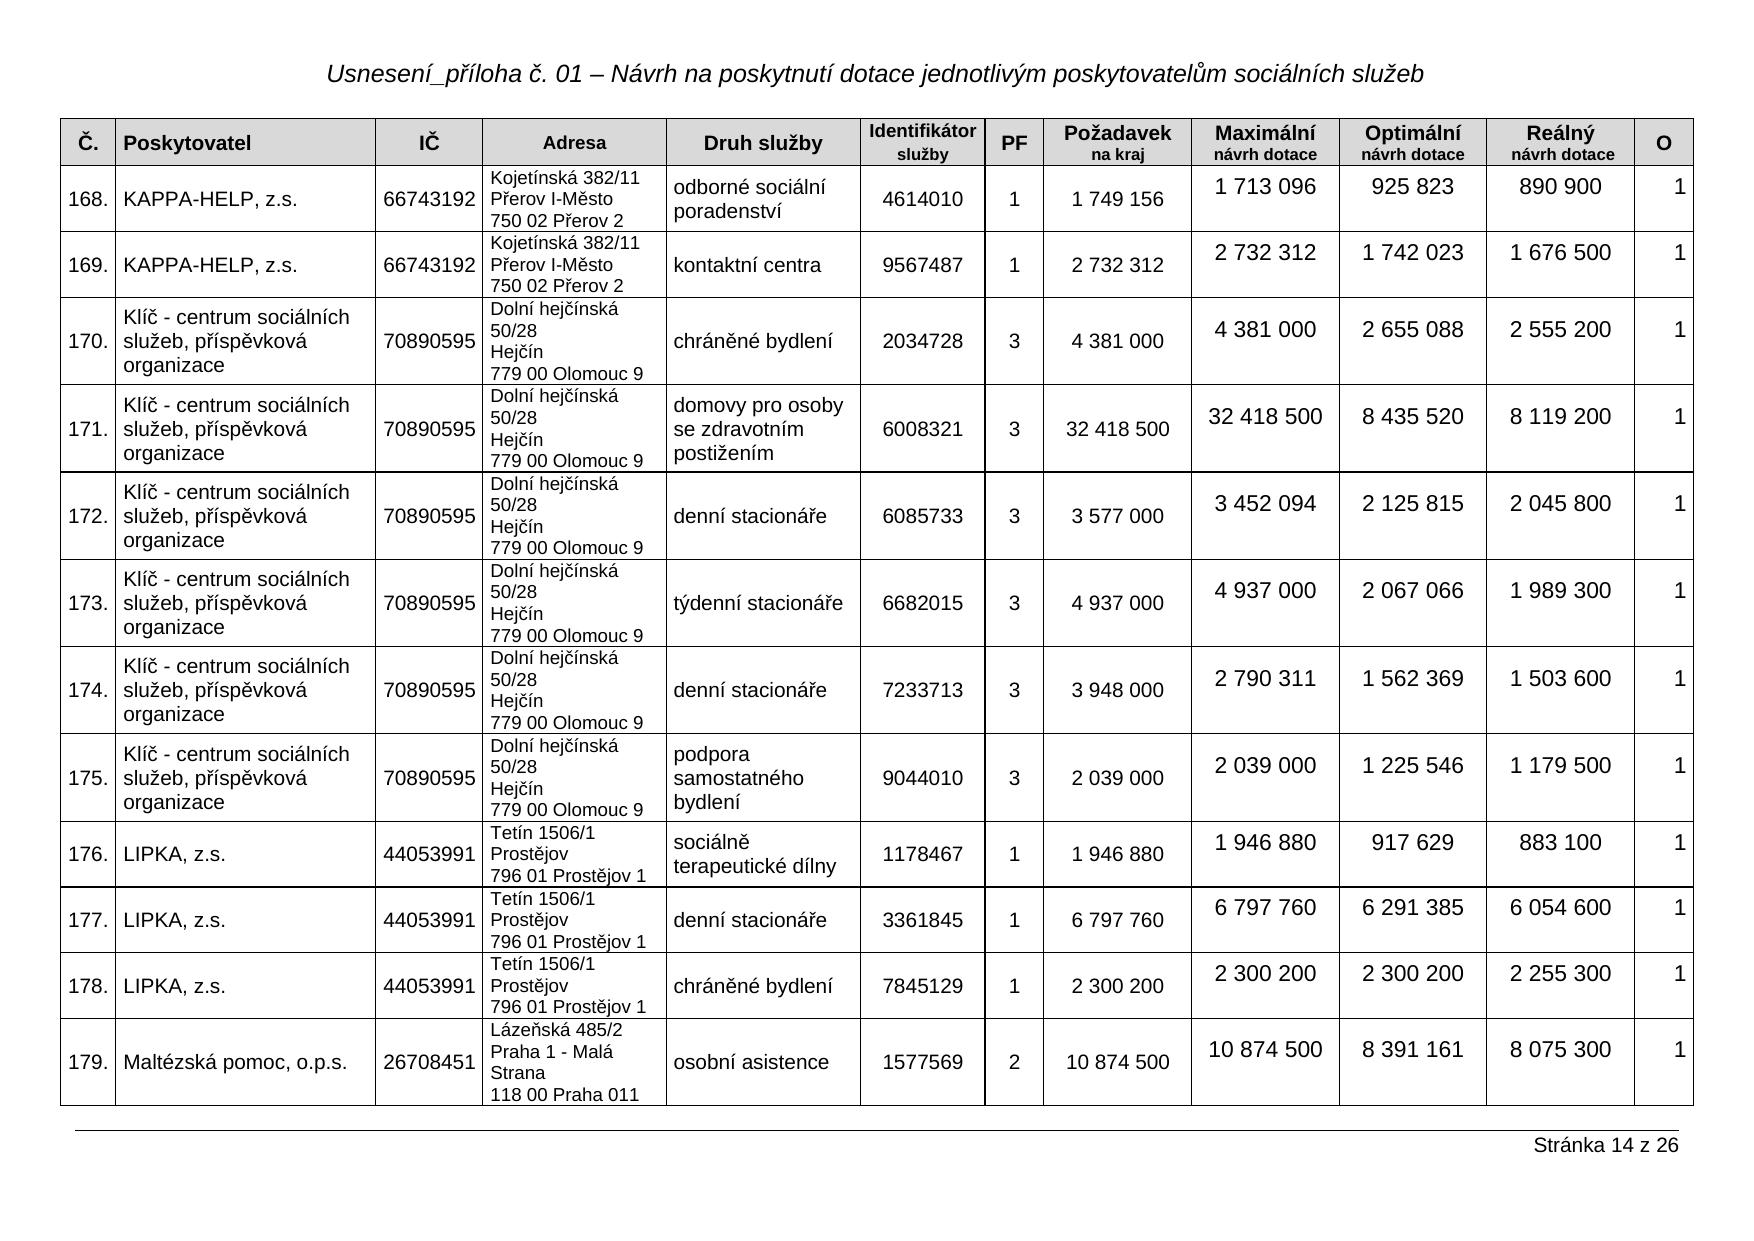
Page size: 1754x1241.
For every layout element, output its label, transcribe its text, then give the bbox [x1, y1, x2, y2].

table_cell 171. [61, 385, 115, 471]
table_cell 1 [1635, 298, 1693, 384]
table_cell 44053991 [376, 953, 482, 1018]
table_cell 2 300 200 [1340, 953, 1486, 1018]
table_header Druh služby [667, 119, 860, 165]
table_cell 3 [986, 473, 1043, 559]
table_cell Dolní hejčínská 50/28 Hejčín 779 00 Olomouc 9 [483, 473, 666, 559]
table_cell 2 732 312 [1044, 232, 1191, 297]
table_cell 172. [61, 473, 115, 559]
table_cell denní stacionáře [667, 888, 860, 952]
table_cell 890 900 [1487, 166, 1634, 231]
table_cell 32 418 500 [1044, 385, 1191, 471]
table_cell chráněné bydlení [667, 953, 860, 1018]
table_header Požadavek na kraj [1044, 119, 1191, 165]
table_cell 2 [986, 1019, 1043, 1105]
table_cell Klíč - centrum sociálních služeb, příspěvková organizace [116, 473, 375, 559]
table_cell LIPKA, z.s. [116, 953, 375, 1018]
table_cell 10 874 500 [1192, 1019, 1339, 1105]
table_cell 44053991 [376, 888, 482, 952]
table_cell 178. [61, 953, 115, 1018]
table_cell 3 948 000 [1044, 647, 1191, 733]
table_cell Tetín 1506/1 Prostějov 796 01 Prostějov 1 [483, 953, 666, 1018]
table_cell 174. [61, 647, 115, 733]
table_cell 1 [1635, 166, 1693, 231]
table_cell 8 075 300 [1487, 1019, 1634, 1105]
table_cell 66743192 [376, 232, 482, 297]
table_cell 8 435 520 [1340, 385, 1486, 471]
table_cell 2 300 200 [1044, 953, 1191, 1018]
table_cell 1 [1635, 473, 1693, 559]
table_cell 3 577 000 [1044, 473, 1191, 559]
table_cell sociálně terapeutické dílny [667, 822, 860, 886]
table_cell 1 676 500 [1487, 232, 1634, 297]
table_cell LIPKA, z.s. [116, 888, 375, 952]
table_header Optimální návrh dotace [1340, 119, 1486, 165]
table_cell 6 054 600 [1487, 888, 1634, 952]
table_cell Maltézská pomoc, o.p.s. [116, 1019, 375, 1105]
table_cell 66743192 [376, 166, 482, 231]
table_cell 1 [1635, 822, 1693, 886]
table_cell 1 [1635, 888, 1693, 952]
table_cell 2 300 200 [1192, 953, 1339, 1018]
table_header Identifikátor služby [861, 119, 984, 165]
table_cell Dolní hejčínská 50/28 Hejčín 779 00 Olomouc 9 [483, 560, 666, 646]
table_cell 1 [986, 166, 1043, 231]
table_cell 2 732 312 [1192, 232, 1339, 297]
table_cell kontaktní centra [667, 232, 860, 297]
table_cell 70890595 [376, 473, 482, 559]
table_cell 1 [1635, 953, 1693, 1018]
table_cell Dolní hejčínská 50/28 Hejčín 779 00 Olomouc 9 [483, 298, 666, 384]
table_cell 176. [61, 822, 115, 886]
table_cell 10 874 500 [1044, 1019, 1191, 1105]
table_cell podpora samostatného bydlení [667, 734, 860, 821]
table_cell 9044010 [861, 734, 984, 821]
table_cell 179. [61, 1019, 115, 1105]
table_cell Tetín 1506/1 Prostějov 796 01 Prostějov 1 [483, 888, 666, 952]
table_cell 8 391 161 [1340, 1019, 1486, 1105]
table_header IČ [376, 119, 482, 165]
table_cell 2 255 300 [1487, 953, 1634, 1018]
table_cell 4614010 [861, 166, 984, 231]
table_cell 3 [986, 560, 1043, 646]
table_header Maximální návrh dotace [1192, 119, 1339, 165]
table_cell 883 100 [1487, 822, 1634, 886]
table_cell 6085733 [861, 473, 984, 559]
table_cell 7233713 [861, 647, 984, 733]
table_cell 70890595 [376, 647, 482, 733]
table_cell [483, 166, 666, 231]
table_cell 4 381 000 [1044, 298, 1191, 384]
table_cell 6682015 [861, 560, 984, 646]
table_cell 1 [986, 232, 1043, 297]
table_cell 1 713 096 [1192, 166, 1339, 231]
table_cell 177. [61, 888, 115, 952]
table_cell 170. [61, 298, 115, 384]
table_cell Klíč - centrum sociálních služeb, příspěvková organizace [116, 647, 375, 733]
table_cell týdenní stacionáře [667, 560, 860, 646]
table_cell KAPPA-HELP, z.s. [116, 166, 375, 231]
table_cell 1 [1635, 647, 1693, 733]
table_cell 1 [1635, 734, 1693, 821]
table_cell 1577569 [861, 1019, 984, 1105]
table_cell 1 [1635, 1019, 1693, 1105]
table_cell 2 555 200 [1487, 298, 1634, 384]
table_cell 3 [986, 734, 1043, 821]
table_cell 1 [1635, 385, 1693, 471]
table_cell 169. [61, 232, 115, 297]
table_cell 44053991 [376, 822, 482, 886]
table_cell 8 119 200 [1487, 385, 1634, 471]
table_cell 3 452 094 [1192, 473, 1339, 559]
table_cell 3 [986, 385, 1043, 471]
table_cell 6 797 760 [1044, 888, 1191, 952]
table_cell 1 946 880 [1192, 822, 1339, 886]
table_cell 26708451 [376, 1019, 482, 1105]
table_cell 1 [1635, 560, 1693, 646]
table_cell 2034728 [861, 298, 984, 384]
table_cell 2 045 800 [1487, 473, 1634, 559]
table_cell 6008321 [861, 385, 984, 471]
table_cell LIPKA, z.s. [116, 822, 375, 886]
table_cell 1 [1635, 232, 1693, 297]
table_cell 2 067 066 [1340, 560, 1486, 646]
table_cell 9567487 [861, 232, 984, 297]
table_cell 1 742 023 [1340, 232, 1486, 297]
table_cell Dolní hejčínská 50/28 Hejčín 779 00 Olomouc 9 [483, 385, 666, 471]
table_cell odborné sociální poradenství [667, 166, 860, 231]
table_cell 1 [986, 888, 1043, 952]
table_header Reálný návrh dotace [1487, 119, 1634, 165]
table_cell 1 [986, 822, 1043, 886]
table_cell 1 179 500 [1487, 734, 1634, 821]
table_cell denní stacionáře [667, 473, 860, 559]
table_cell 1178467 [861, 822, 984, 886]
table_cell 2 790 311 [1192, 647, 1339, 733]
table_cell 3361845 [861, 888, 984, 952]
table_cell 4 937 000 [1044, 560, 1191, 646]
table_cell KAPPA-HELP, z.s. [116, 232, 375, 297]
table_cell 917 629 [1340, 822, 1486, 886]
table_cell 4 381 000 [1192, 298, 1339, 384]
table_cell 70890595 [376, 734, 482, 821]
table_cell 1 503 600 [1487, 647, 1634, 733]
table_cell 1 225 546 [1340, 734, 1486, 821]
table_cell 4 937 000 [1192, 560, 1339, 646]
table_cell Kojetínská 382/11 Přerov I-Město 750 02 Přerov 2 [483, 232, 666, 297]
table_cell denní stacionáře [667, 647, 860, 733]
table_cell Klíč - centrum sociálních služeb, příspěvková organizace [116, 560, 375, 646]
table_cell 32 418 500 [1192, 385, 1339, 471]
table_cell Klíč - centrum sociálních služeb, příspěvková organizace [116, 734, 375, 821]
table_cell 1 749 156 [1044, 166, 1191, 231]
table_cell 70890595 [376, 560, 482, 646]
table_header Adresa [483, 119, 666, 165]
table_cell 70890595 [376, 298, 482, 384]
table_cell 6 797 760 [1192, 888, 1339, 952]
table_cell Klíč - centrum sociálních služeb, příspěvková organizace [116, 298, 375, 384]
table_cell 6 291 385 [1340, 888, 1486, 952]
table_cell 1 989 300 [1487, 560, 1634, 646]
table_cell Tetín 1506/1 Prostějov 796 01 Prostějov 1 [483, 822, 666, 886]
table_cell 1 946 880 [1044, 822, 1191, 886]
table_cell 3 [986, 298, 1043, 384]
table_cell 168. [61, 166, 115, 231]
table_cell 7845129 [861, 953, 984, 1018]
table_header PF [986, 119, 1043, 165]
table_cell 1 562 369 [1340, 647, 1486, 733]
table_cell Klíč - centrum sociálních služeb, příspěvková organizace [116, 385, 375, 471]
table_header Poskytovatel [116, 119, 375, 165]
table_cell chráněné bydlení [667, 298, 860, 384]
table_cell domovy pro osoby se zdravotním postižením [667, 385, 860, 471]
table_cell 173. [61, 560, 115, 646]
table_cell Dolní hejčínská 50/28 Hejčín 779 00 Olomouc 9 [483, 647, 666, 733]
table_header O [1635, 119, 1693, 165]
table_cell 925 823 [1340, 166, 1486, 231]
table_cell 2 039 000 [1192, 734, 1339, 821]
table_cell Dolní hejčínská 50/28 Hejčín 779 00 Olomouc 9 [483, 734, 666, 821]
table_cell 2 125 815 [1340, 473, 1486, 559]
table_cell 2 655 088 [1340, 298, 1486, 384]
table_cell 3 [986, 647, 1043, 733]
table_cell 70890595 [376, 385, 482, 471]
table_header Č. [61, 119, 115, 165]
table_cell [483, 1019, 666, 1105]
table_cell 2 039 000 [1044, 734, 1191, 821]
table_cell osobní asistence [667, 1019, 860, 1105]
table_cell 1 [986, 953, 1043, 1018]
table_cell 175. [61, 734, 115, 821]
